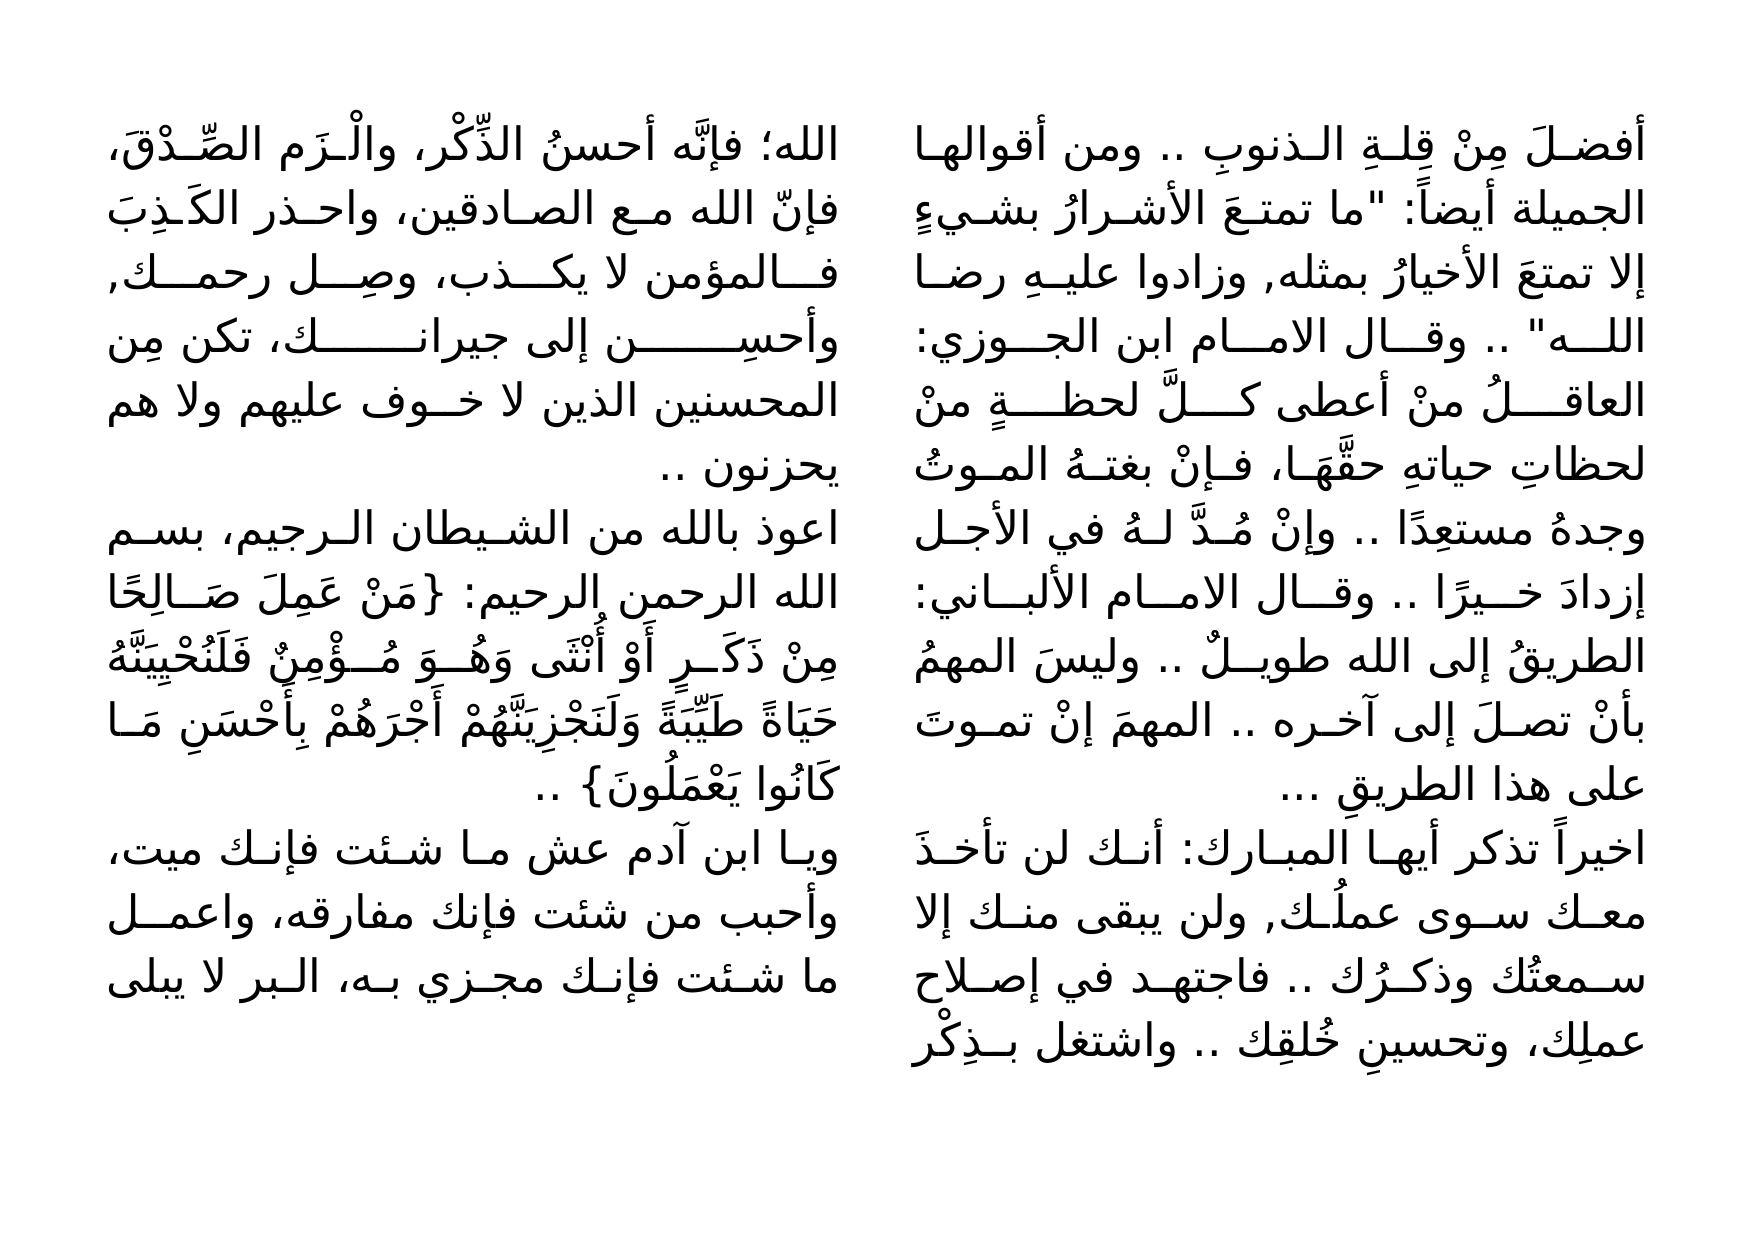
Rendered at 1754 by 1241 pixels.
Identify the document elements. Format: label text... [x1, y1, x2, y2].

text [914, 118, 1648, 811]
text اعوذ بالله من الشيطان الرجيم، بسم الله الرحمن الرحيم: {مَنْ عَمِلَ صَالِحًا مِنْ ذَكَرٍ أَوْ أُنْثَى وَهُوَ مُؤْمِنٌ فَلَنُحْيِيَنَّهُ حَيَاةً طَيِّبَةً وَلَنَجْزِيَنَّهُمْ أَجْرَهُمْ بِأَحْسَنِ مَا كَانُوا يَعْمَلُونَ} .. [106, 502, 840, 811]
text ويا ابن آدم عش ما شئت فإنك ميت، وأحبب من شئت فإنك مفارقه، واعمل ما شئت فإنك مجزي به، البر لا يبلى والذنب لا ينسى، والديان لا يموت، وكما تدين تدان .. [106, 822, 840, 1003]
text اخيراً تذكر أيها المبارك: أنك لن تأخذَ معك سوى عملُك, ولن يبقى منك إلا سمعتُك وذكرُك .. فاجتهد في إصلاح عملِك، وتحسينِ خُلقِك .. واشتغل بذِكْر الله؛ فإنَّه أحسنُ الذِّكْر، والْزَم الصِّدْقَ، فإنّ الله مع الصادقين، واحذر الكَذِبَ فالمؤمن لا يكذب، وصِل رحمك, وأحسِن إلى جيرانك، تكن مِن المحسنين الذين لا خوف عليهم ولا هم يحزنون .. [106, 118, 840, 491]
text اخيراً تذكر أيها المبارك: أنك لن تأخذَ معك سوى عملُك, ولن يبقى منك إلا سمعتُك وذكرُك .. فاجتهد في إصلاح عملِك، وتحسينِ خُلقِك .. واشتغل بذِكْر الله؛ فإنَّه أحسنُ الذِّكْر، والْزَم الصِّدْقَ، فإنّ الله مع الصادقين، واحذر الكَذِبَ فالمؤمن لا يكذب، وصِل رحمك, وأحسِن إلى جيرانك، تكن مِن المحسنين الذين لا خوف عليهم ولا هم يحزنون .. [914, 822, 1648, 1067]
